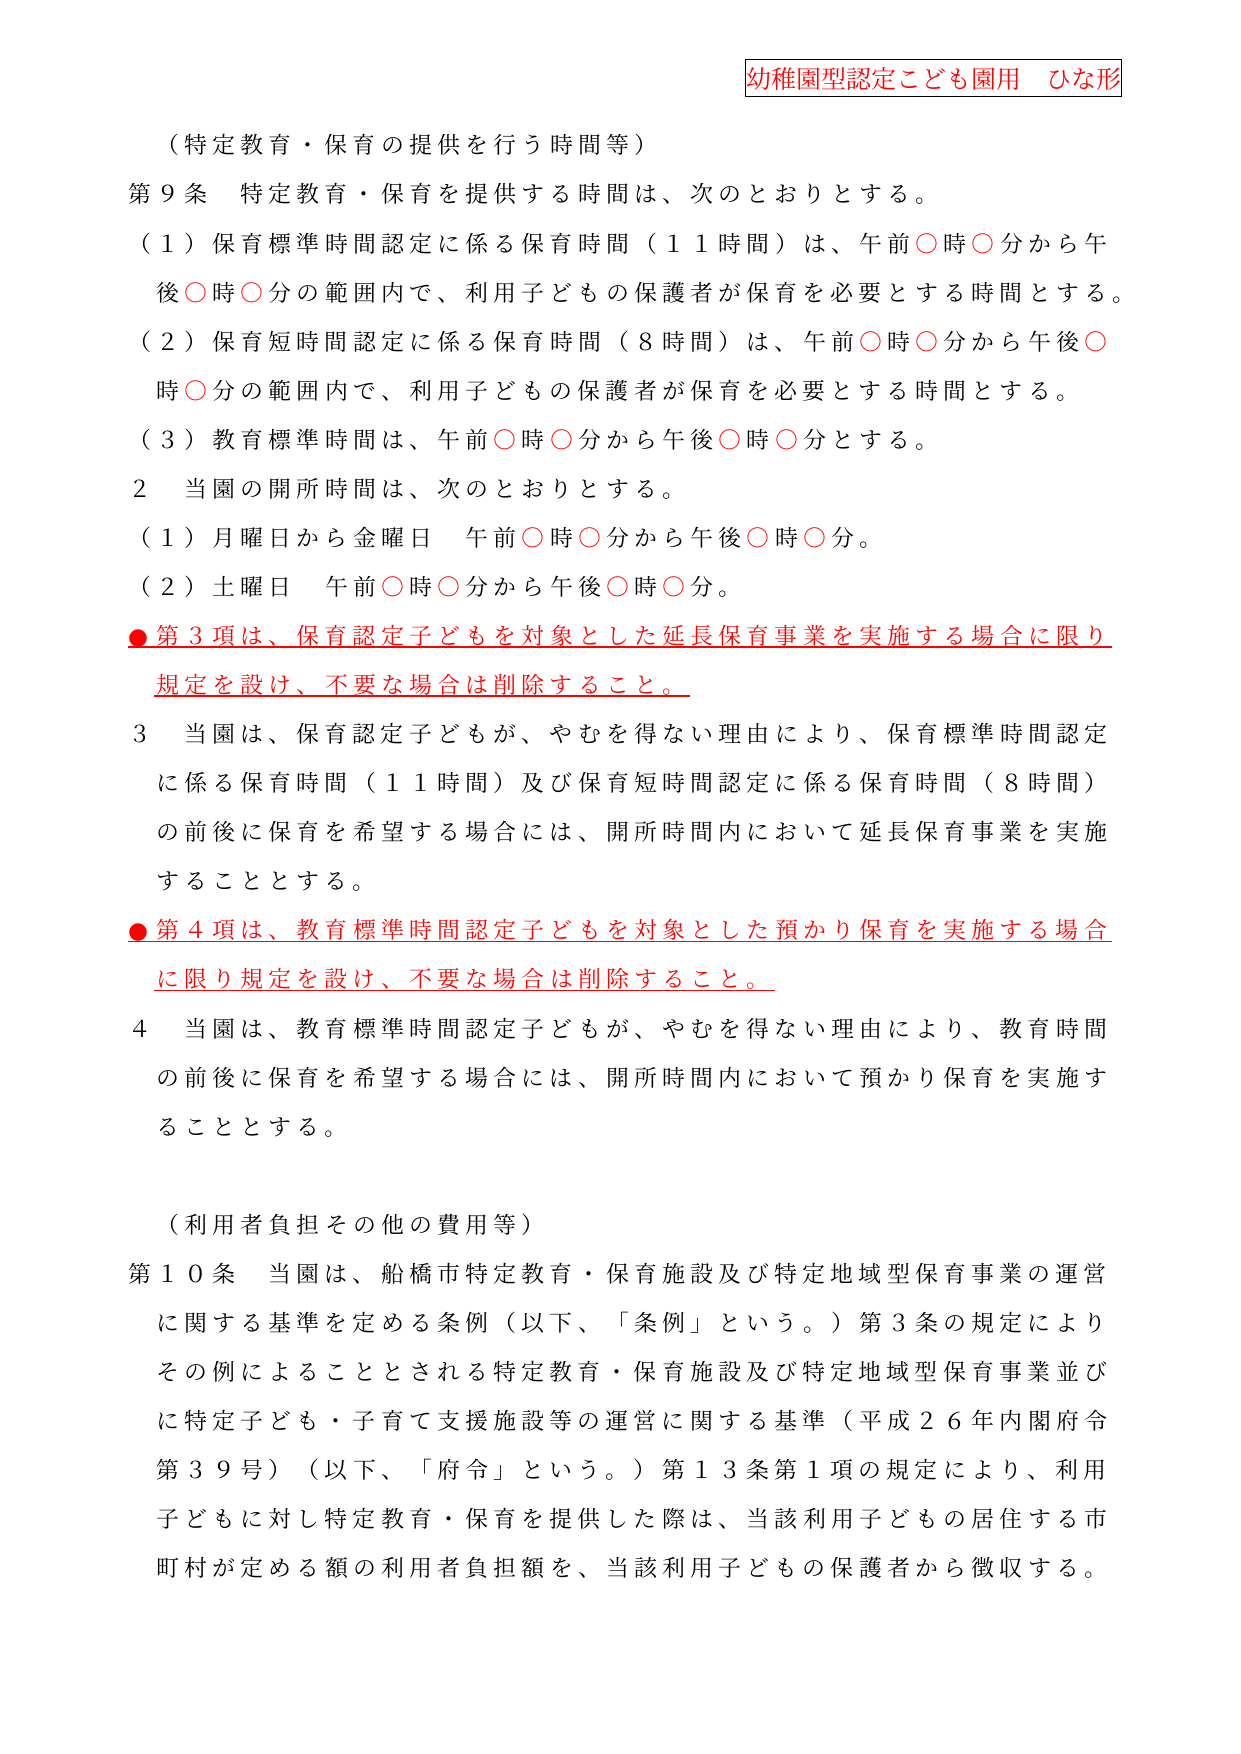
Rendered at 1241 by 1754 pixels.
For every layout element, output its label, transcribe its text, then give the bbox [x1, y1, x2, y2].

text ●第４項は、教育標準時間認定子どもを対象とした預かり保育を実施する場合に限り規定を設け、不要な場合は削除すること。 [128, 942, 1112, 1003]
text （２）土曜日 午前○時○分から午後○時○分。 [128, 561, 1112, 610]
text （２）保育短時間認定に係る保育時間（８時間）は、午前○時○分から午後○時○分の範囲内で、利用子どもの保護者が保育を必要とする時間とする。 [128, 316, 1112, 414]
text （利用者負担その他の費用等） [128, 1199, 1112, 1248]
text ●第４項は、教育標準時間認定子どもを対象とした預かり保育を実施する場合に限り規定を設け、不要な場合は削除すること。 [128, 904, 1112, 941]
text （特定教育・保育の提供を行う時間等） [128, 119, 1112, 168]
text ●第３項は、保育認定子どもを対象とした延長保育事業を実施する場合に限り規定を設け、不要な場合は削除すること。 [128, 648, 1112, 708]
text 第１０条 当園は、船橋市特定教育・保育施設及び特定地域型保育事業の運営に関する基準を定める条例（以下、「条例」という。）第３条の規定によりその例によることとされる特定教育・保育施設及び特定地域型保育事業並びに特定子ども・子育て支援施設等の運営に関する基準（平成２６年内閣府令第３９号）（以下、「府令」という。）第１３条第１項の規定により、利用子どもに対し特定教育・保育を提供した際は、当該利用子どもの居住する市町村が定める額の利用者負担額を、当該利用子どもの保護者から徴収する。 [128, 1248, 1112, 1591]
text （１）月曜日から金曜日 午前○時○分から午後○時○分。 [128, 512, 1112, 561]
text ●第３項は、保育認定子どもを対象とした延長保育事業を実施する場合に限り規定を設け、不要な場合は削除すること。 [128, 610, 1112, 646]
text （３）教育標準時間は、午前○時○分から午後○時○分とする。 [128, 414, 1112, 463]
text （１）保育標準時間認定に係る保育時間（１１時間）は、午前○時○分から午後○時○分の範囲内で、利用子どもの保護者が保育を必要とする時間とする。 [128, 218, 1112, 316]
text ２ 当園の開所時間は、次のとおりとする。 [128, 463, 1112, 512]
text 第９条 特定教育・保育を提供する時間は、次のとおりとする。 [128, 168, 1112, 218]
text ３ 当園は、保育認定子どもが、やむを得ない理由により、保育標準時間認定に係る保育時間（１１時間）及び保育短時間認定に係る保育時間（８時間）の前後に保育を希望する場合には、開所時間内において延長保育事業を実施することとする。 [128, 708, 1112, 904]
text ４ 当園は、教育標準時間認定子どもが、やむを得ない理由により、教育時間の前後に保育を希望する場合には、開所時間内において預かり保育を実施することとする。 [128, 1003, 1112, 1150]
